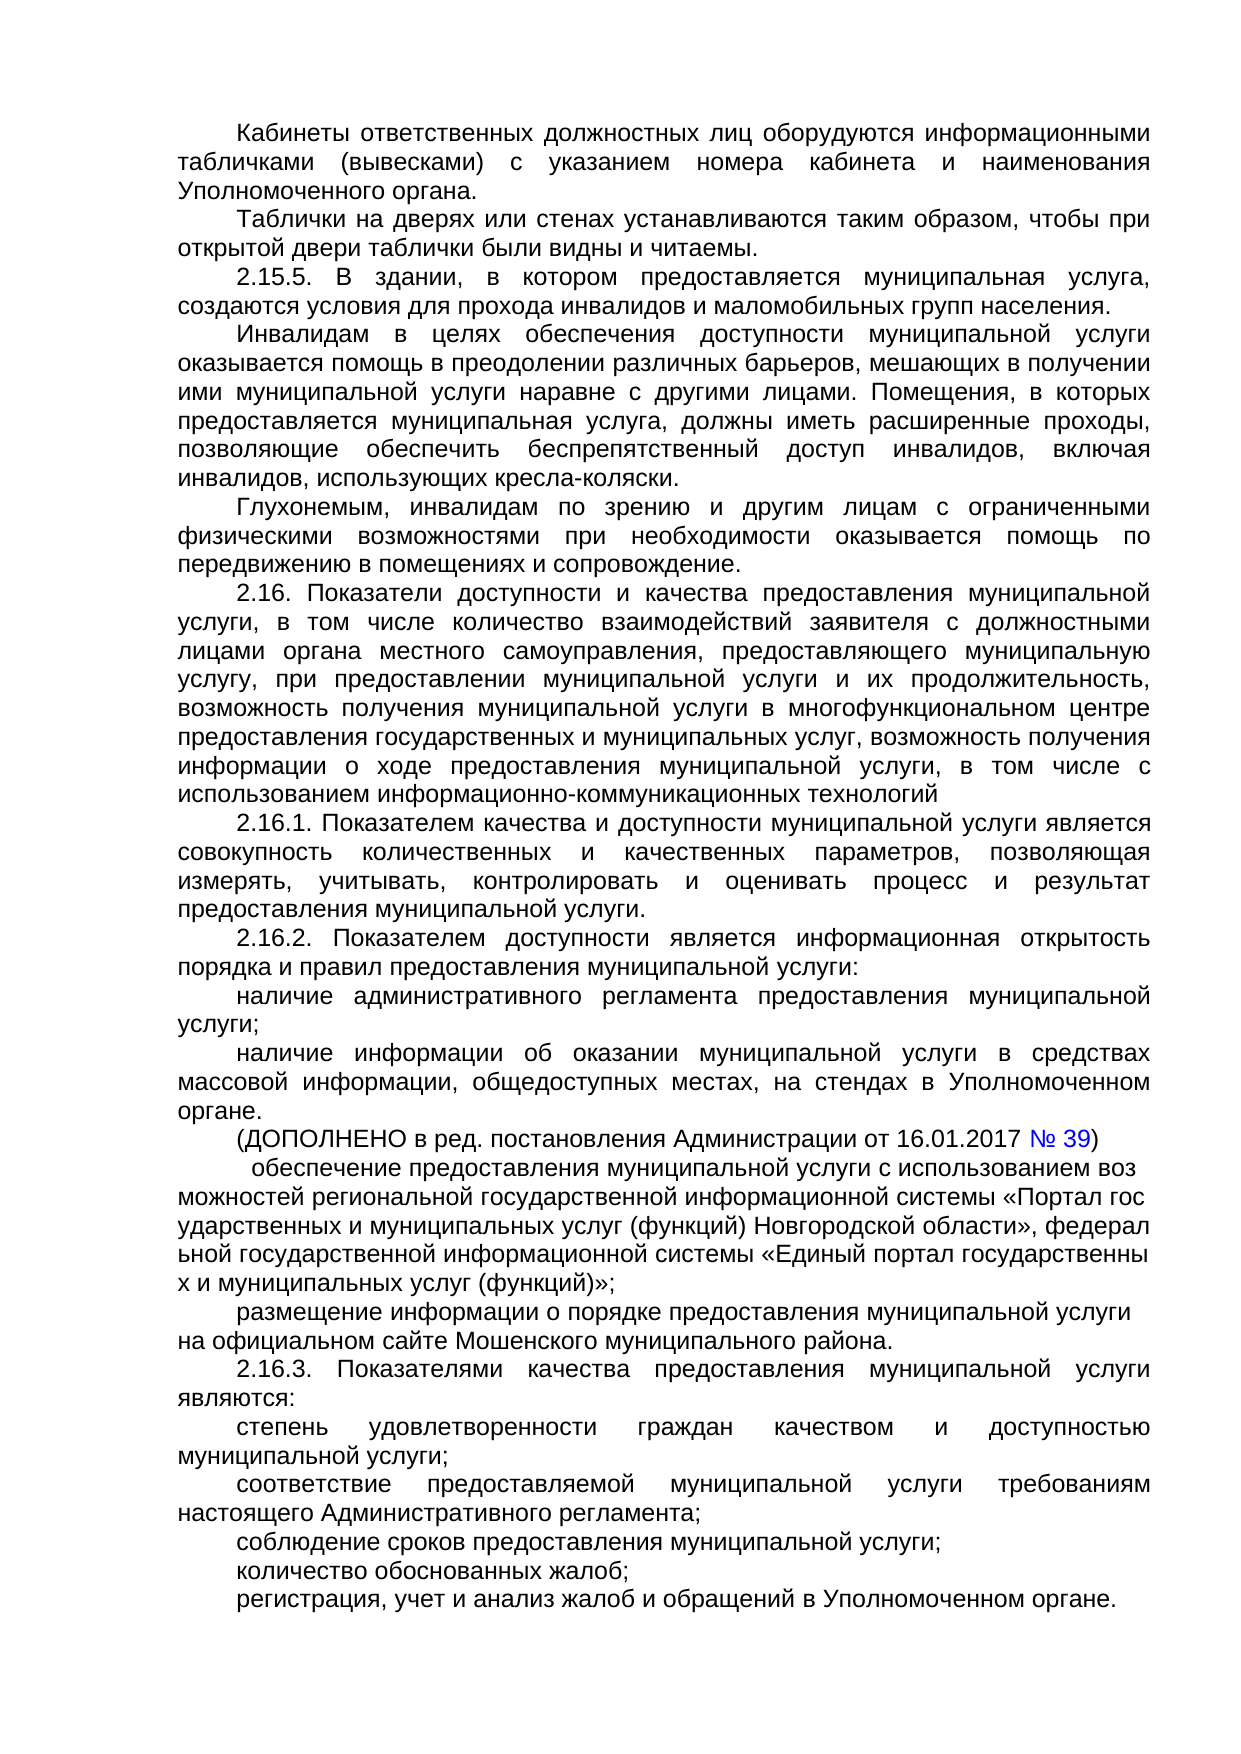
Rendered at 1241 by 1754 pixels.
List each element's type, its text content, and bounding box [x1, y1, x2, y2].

text Кабинеты ответственных должностных лиц оборудуются информационными табличками (вывесками) с указанием номера кабинета и наименования Уполномоченного органа. [177, 118, 1152, 204]
text Инвалидам в целях обеспечения доступности муниципальной услуги оказывается помощь в преодолении различных барьеров, мешающих в получении ими муниципальной услуги наравне с другими лицами. Помещения, в которых предоставляется муниципальная услуга, должны иметь расширенные проходы, позволяющие обеспечить беспрепятственный доступ инвалидов, включая инвалидов, использующих кресла-коляски. [177, 319, 1152, 492]
text степень удовлетворенности граждан качеством и доступностью муниципальной услуги; [177, 1412, 1152, 1469]
text 2.16.2. Показателем доступности является информационная открытость порядка и правил предоставления муниципальной услуги: [177, 923, 1152, 981]
text соблюдение сроков предоставления муниципальной услуги; [177, 1527, 1152, 1556]
text регистрация, учет и анализ жалоб и обращений в Уполномоченном органе. [177, 1584, 1152, 1613]
text 2.16.3. Показателями качества предоставления муниципальной услуги являются: [177, 1354, 1152, 1412]
text 2.15.5. В здании, в котором предоставляется муниципальная услуга, создаются условия для прохода инвалидов и маломобильных групп населения. [177, 262, 1152, 319]
text обеспечение предоставления муниципальной услуги с использованием возможностей региональной государственной информационной системы «Портал государственных и муниципальных услуг (функций) Новгородской области», федеральной государственной информационной системы «Единый портал государственных и муниципальных услуг (функций)»; [177, 1153, 1152, 1297]
text соответствие предоставляемой муниципальной услуги требованиям настоящего Административного регламента; [177, 1469, 1152, 1527]
text наличие информации об оказании муниципальной услуги в средствах массовой информации, общедоступных местах, на стендах в Уполномоченном органе. [177, 1038, 1152, 1124]
text (ДОПОЛНЕНО в ред. постановления Администрации от 16.01.2017 № 39) [177, 1124, 1152, 1153]
text Глухонемым, инвалидам по зрению и другим лицам с ограниченными физическими возможностями при необходимости оказывается помощь по передвижению в помещениях и сопровождение. [177, 492, 1152, 578]
text 2.16. Показатели доступности и качества предоставления муниципальной услуги, в том числе количество взаимодействий заявителя с должностными лицами органа местного самоуправления, предоставляющего муниципальную услугу, при предоставлении муниципальной услуги и их продолжительность, возможность получения муниципальной услуги в многофункциональном центре предоставления государственных и муниципальных услуг, возможность получения информации о ходе предоставления муниципальной услуги, в том числе с использованием информационно-коммуникационных технологий [177, 578, 1152, 808]
text количество обоснованных жалоб; [177, 1556, 1152, 1584]
text Таблички на дверях или стенах устанавливаются таким образом, чтобы при открытой двери таблички были видны и читаемы. [177, 204, 1152, 262]
text 2.16.1. Показателем качества и доступности муниципальной услуги является совокупность количественных и качественных параметров, позволяющая измерять, учитывать, контролировать и оценивать процесс и результат предоставления муниципальной услуги. [177, 808, 1152, 923]
text наличие административного регламента предоставления муниципальной услуги; [177, 981, 1152, 1038]
text размещение информации о порядке предоставления муниципальной услуги на официальном сайте Мошенского муниципального района. [177, 1297, 1152, 1354]
